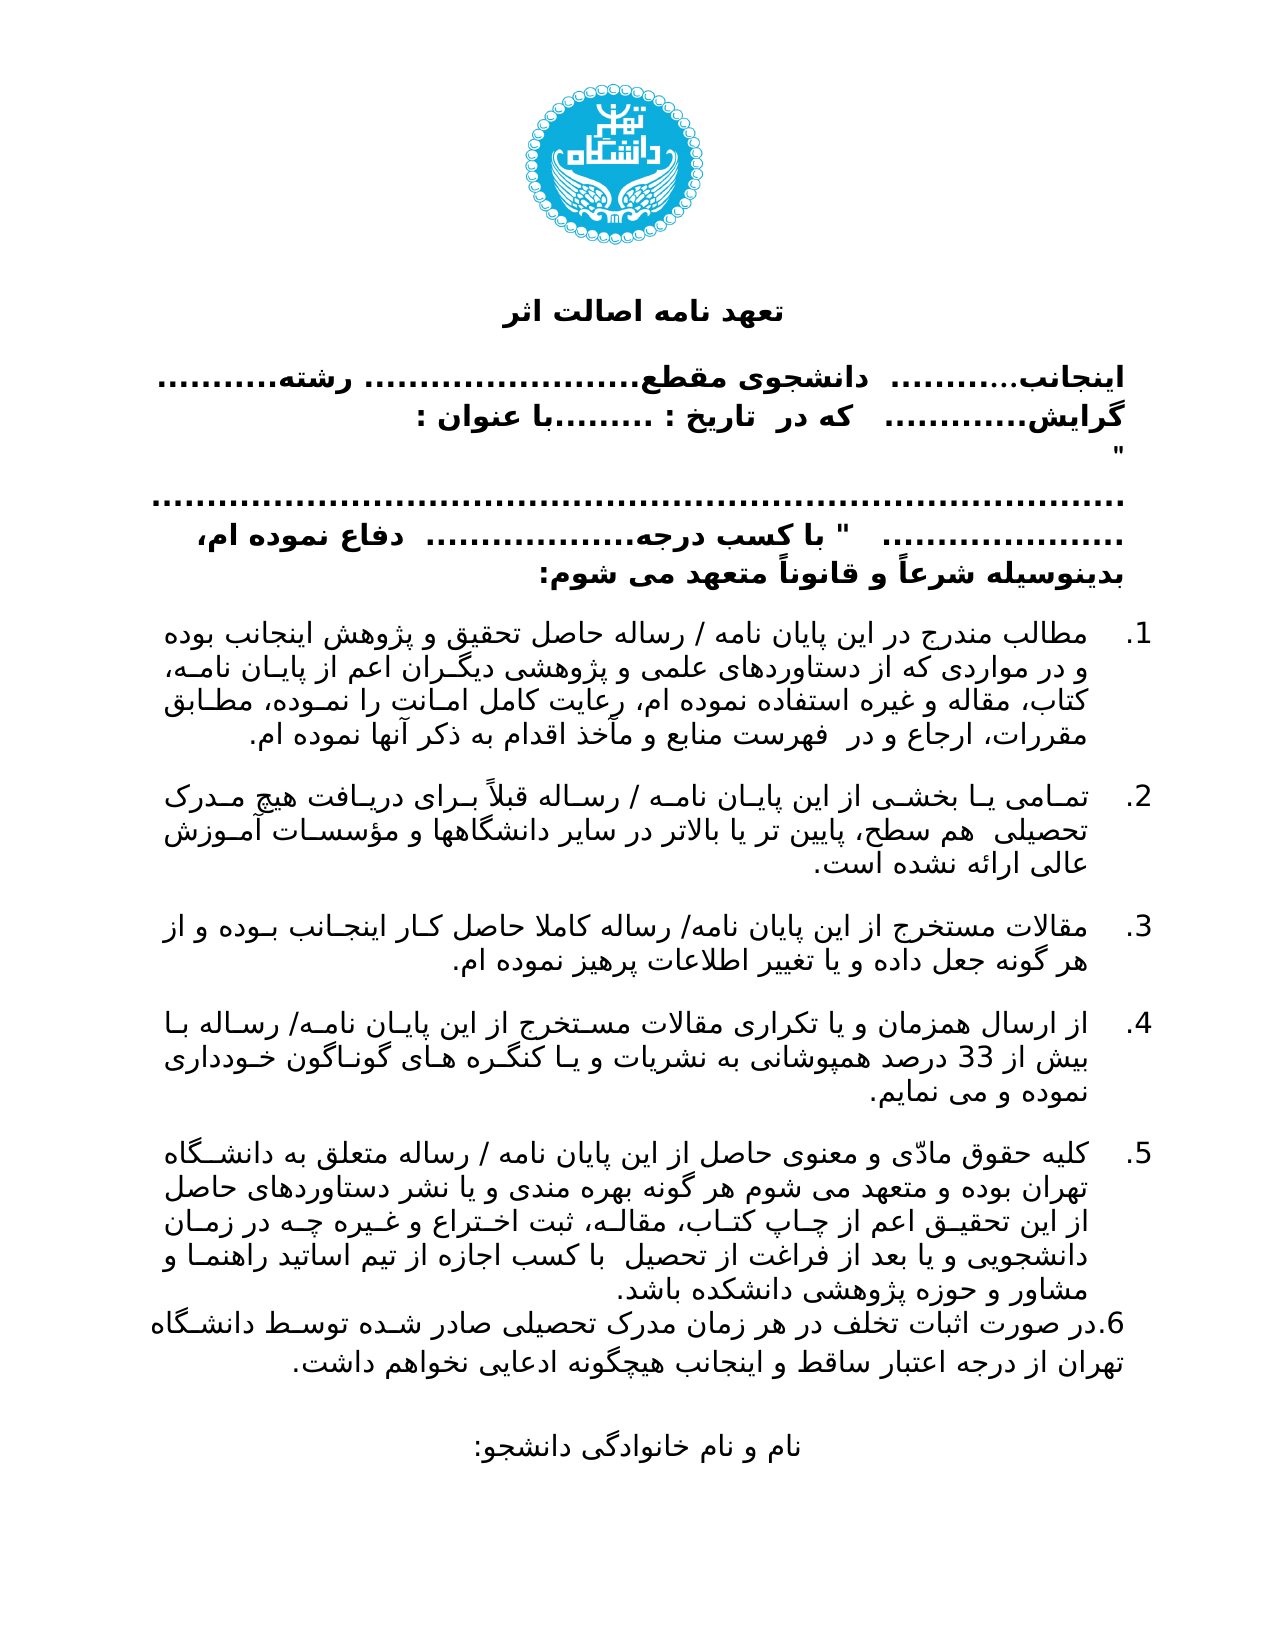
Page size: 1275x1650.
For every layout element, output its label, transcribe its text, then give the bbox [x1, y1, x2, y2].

list مقالات مستخرج از این پایان نامه/ رساله کاملا حاصل کار اینجانب بوده و از هر گونه جعل داده و یا تغییر اطلاعات پرهیز نموده ام. [163, 909, 1125, 977]
list 6.در صورت اثبات تخلف در هر زمان مدرک تحصیلی صادر شده توسط دانشگاه تهران از درجه اعتبار ساقط و اینجانب هیچگونه ادعایی نخواهم داشت. [150, 1306, 1125, 1379]
text اینجانب…......... دانشجوی مقطع......................... رشته........... گرایش............. که در تاریخ : .........با عنوان : ".............................................................................................................. " با کسب درجه................... دفاع نموده ام، بدینوسیله شرعاً و قانوناً متعهد می شوم: [150, 360, 1125, 591]
picture [510, 70, 718, 258]
text تعهد نامه اصالت اثر [163, 294, 1125, 328]
list نام و نام خانوادگی دانشجو: [150, 1429, 1125, 1463]
list از ارسال همزمان و یا تکراری مقالات مستخرج از این پایان نامه/ رساله با بیش از 33 درصد همپوشانی به نشریات و یا کنگره های گوناگون خودداری نموده و می نمایم. [163, 1006, 1125, 1108]
list مطالب مندرج در این پایان نامه / رساله حاصل تحقیق و پژوهش اینجانب بوده و در مواردی که از دستاوردهای علمی و پژوهشی دیگران اعم از پایان نامه، کتاب، مقاله و غیره استفاده نموده ام، رعایت کامل امانت را نموده، مطابق مقررات، ارجاع و در فهرست منابع و مآخذ اقدام به ذکر آنها نموده ام. [163, 617, 1125, 751]
list کلیه حقوق مادّی و معنوی حاصل از این پایان نامه / رساله متعلق به دانشگاه تهران بوده و متعهد می شوم هر گونه بهره مندی و یا نشر دستاوردهای حاصل از این تحقیق اعم از چاپ کتاب، مقاله، ثبت اختراع و غیره چه در زمان دانشجویی و یا بعد از فراغت از تحصیل با کسب اجازه از تیم اساتید راهنما و مشاور و حوزه پژوهشی دانشکده باشد. [163, 1136, 1125, 1306]
list تمامی یا بخشی از این پایان نامه / رساله قبلاً برای دریافت هیچ مدرک تحصیلی هم سطح، پایین تر یا بالاتر در سایر دانشگاهها و مؤسسات آموزش عالی ارائه نشده است. [163, 780, 1125, 881]
